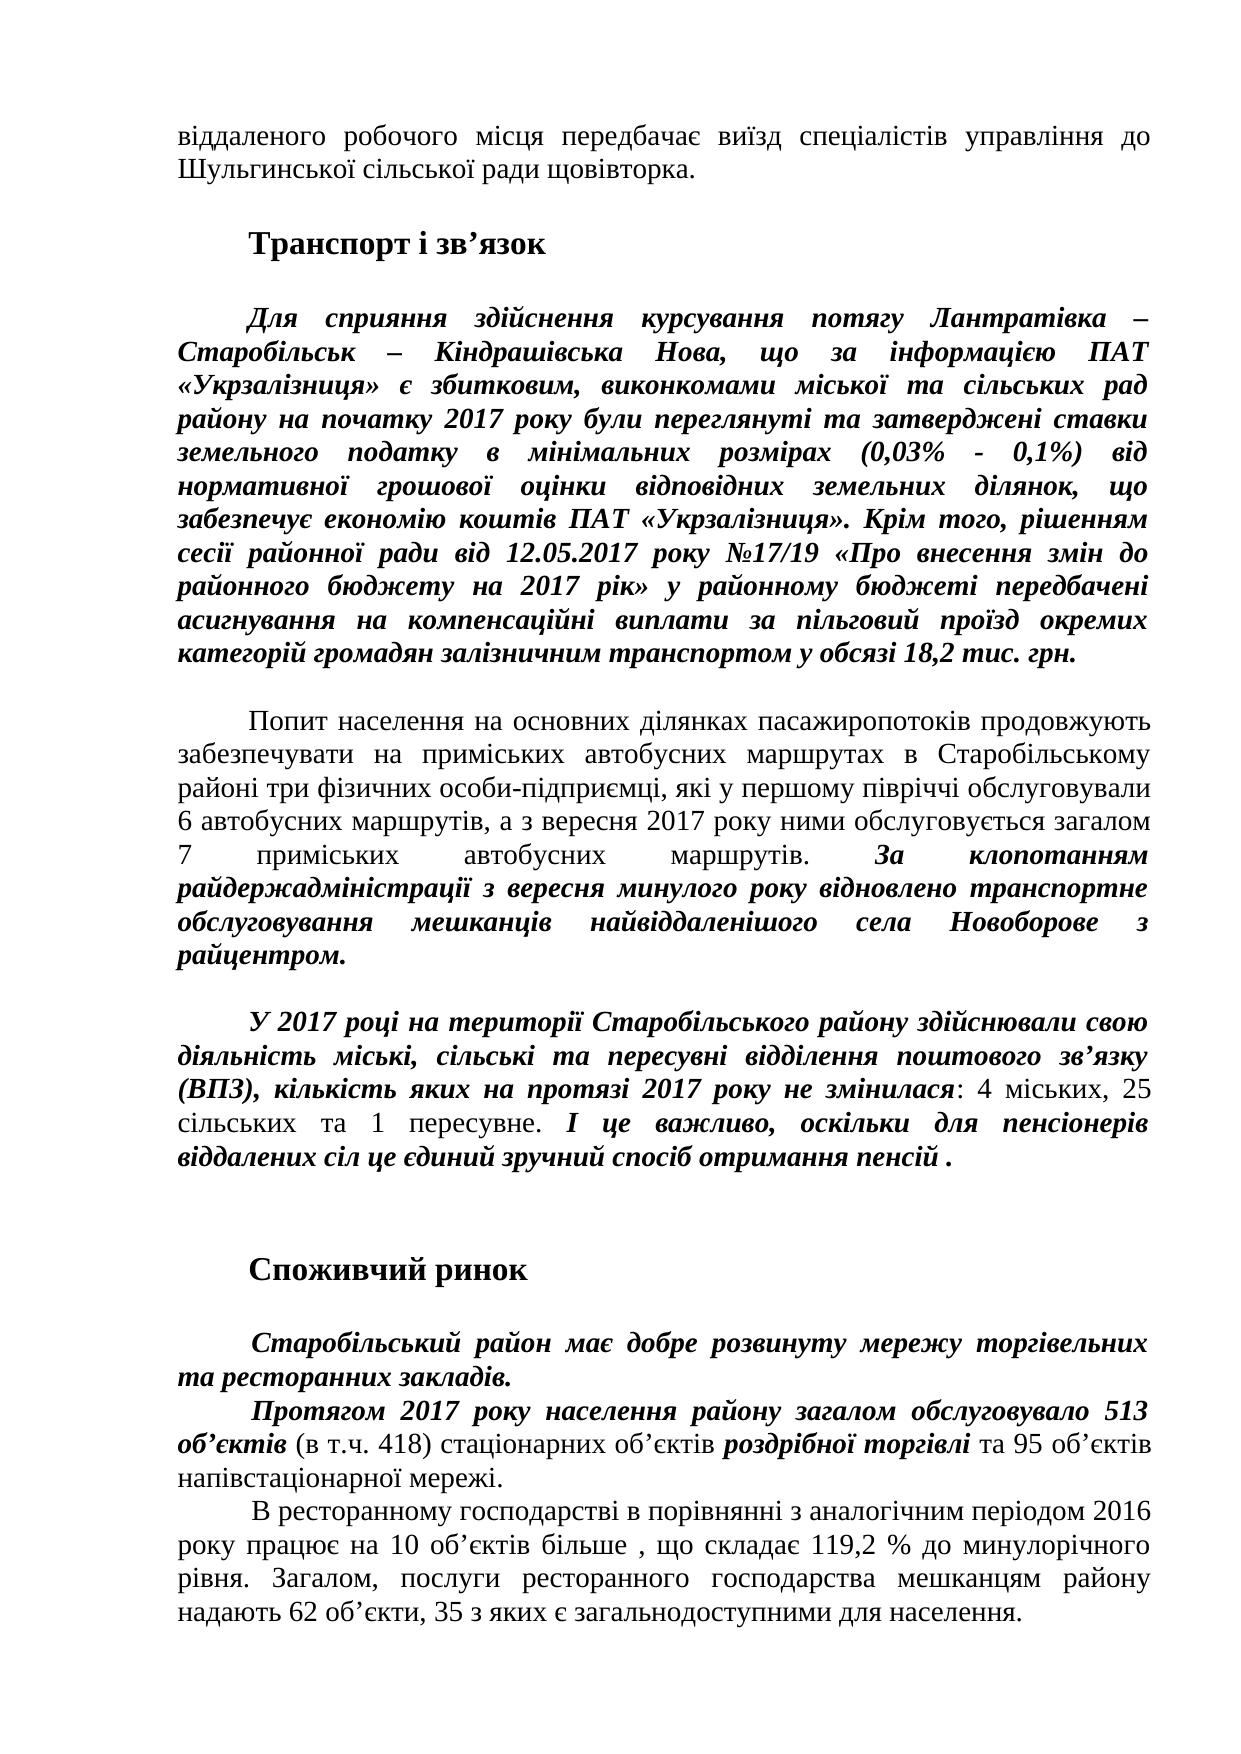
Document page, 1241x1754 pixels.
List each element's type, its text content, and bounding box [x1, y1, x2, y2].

text У 2017 році на території Старобільського району здійснювали свою діяльність міські, сільські та пересувні відділення поштового зв’язку (ВПЗ), кількість яких на протязі 2017 року не змінилася: 4 міських, 25 сільських та 1 пересувне. І це важливо, оскільки для пенсіонерів віддалених сіл це єдиний зручний спосіб отримання пенсій . [177, 1004, 1152, 1172]
text Протягом 2017 року населення району загалом обслуговувало 513 об’єктів (в т.ч. 418) стаціонарних об’єктів роздрібної торгівлі та 95 об’єктів напівстаціонарної мережі. [177, 1393, 1152, 1493]
text Попит населення на основних ділянках пасажиропотоків продовжують забезпечувати на приміських автобусних маршрутах в Старобільському районі три фізичних особи-підприємці, які у першому півріччі обслуговували 6 автобусних маршрутів, а з вересня 2017 року ними обслуговується загалом 7 приміських автобусних маршрутів. За клопотанням райдержадміністрації з вересня минулого року відновлено транспортне обслуговування мешканців найвіддаленішого села Новоборове з райцентром. [177, 703, 1152, 971]
text Для сприяння здійснення курсування потягу Лантратівка – Старобільськ – Кіндрашівська Нова, що за інформацією ПАТ «Укрзалізниця» є збитковим, виконкомами міської та сільських рад району на початку 2017 року були переглянуті та затверджені ставки земельного податку в мінімальних розмірах (0,03% - 0,1%) від нормативної грошової оцінки відповідних земельних ділянок, що забезпечує економію коштів ПАТ «Укрзалізниця». Крім того, рішенням сесії районної ради від 12.05.2017 року №17/19 «Про внесення змін до районного бюджету на 2017 рік» у районному бюджеті передбачені асигнування на компенсаційні виплати за пільговий проїзд окремих категорій громадян залізничним транспортом у обсязі 18,2 тис. грн. [177, 300, 1152, 669]
text Старобільський район має добре розвинуту мережу торгівельних та ресторанних закладів. [177, 1326, 1152, 1393]
text Транспорт і зв’язок [177, 223, 1152, 262]
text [177, 118, 1152, 185]
text В ресторанному господарстві в порівнянні з аналогічним періодом 2016 року працює на 10 об’єктів більше , що складає 119,2 % до минулорічного рівня. Загалом, послуги ресторанного господарства мешканцям району надають 62 об’єкти, 35 з яких є загальнодоступними для населення. [177, 1493, 1152, 1627]
text Споживчий ринок [177, 1249, 1152, 1287]
